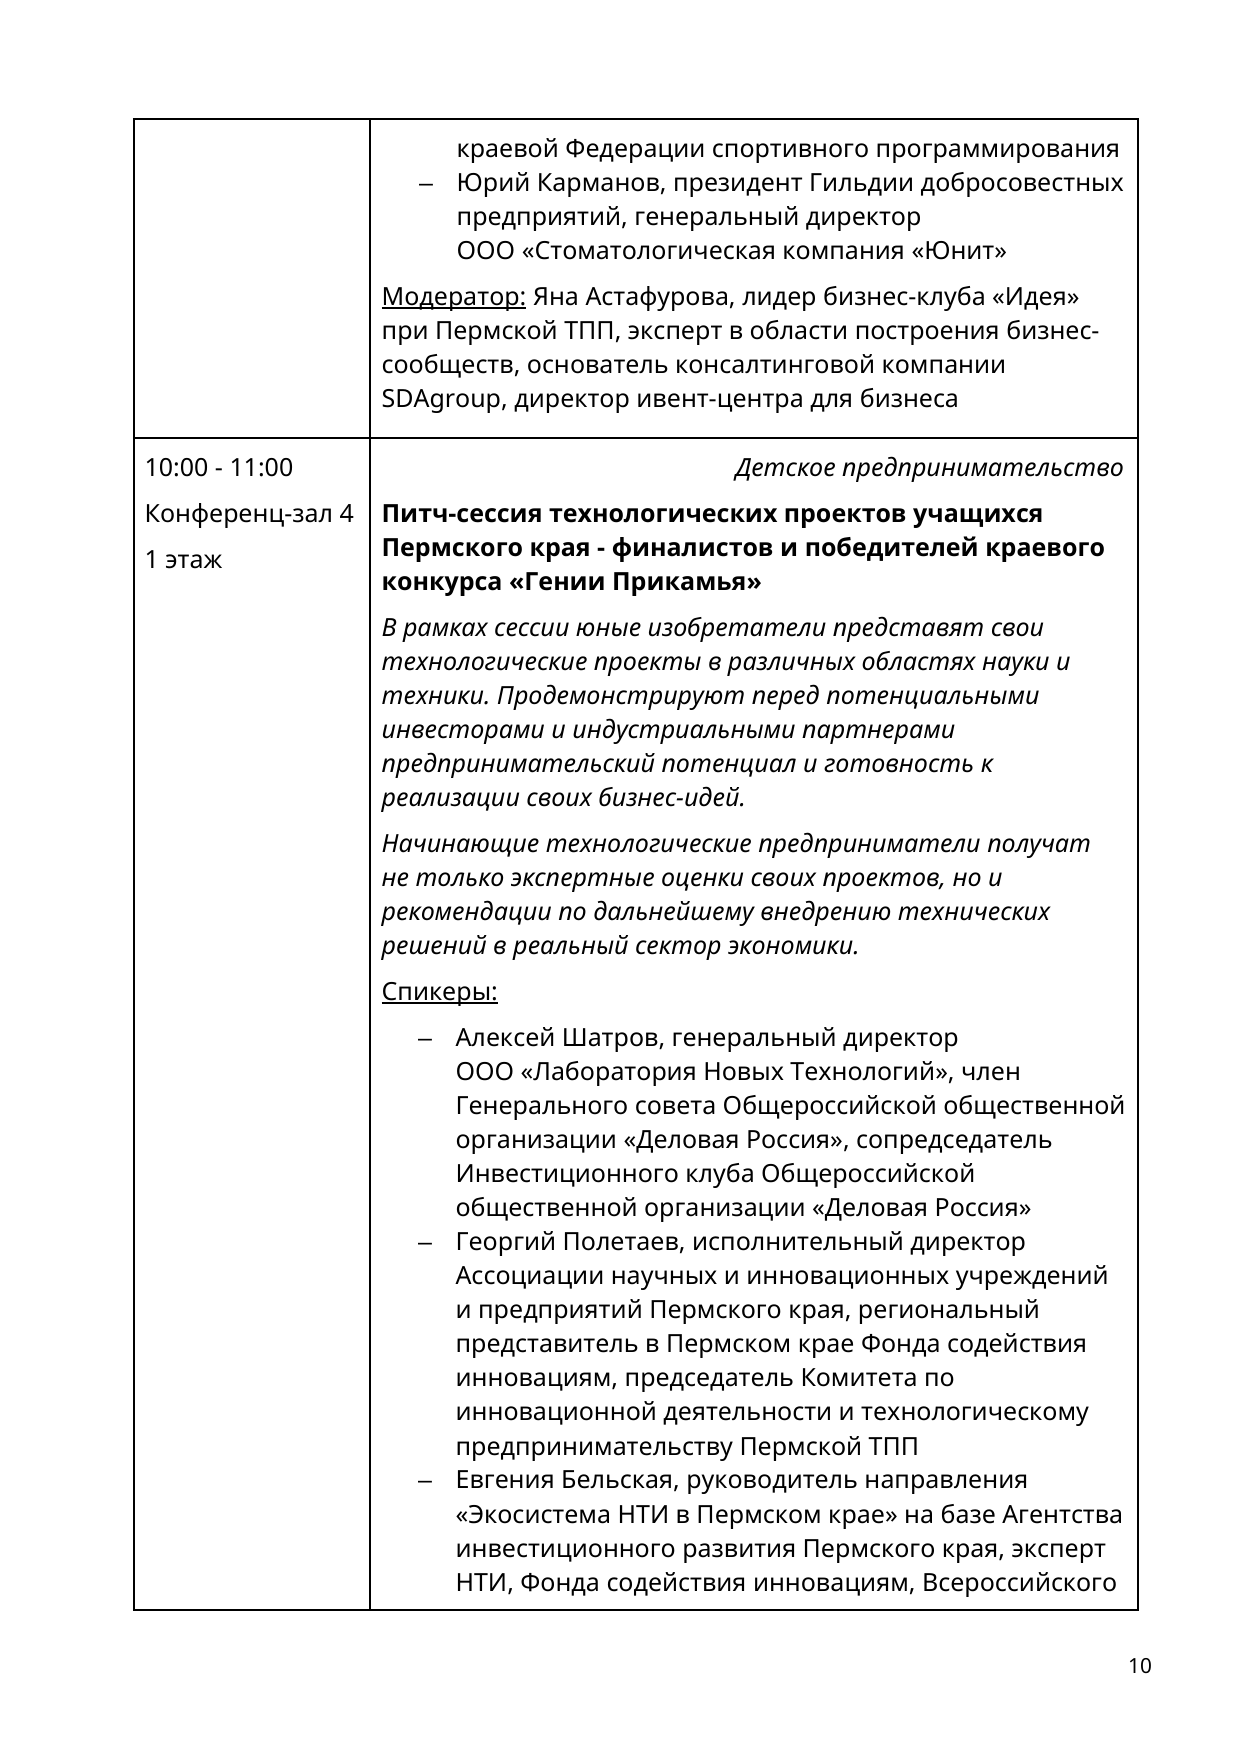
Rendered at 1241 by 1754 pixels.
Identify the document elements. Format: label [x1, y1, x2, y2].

table_cell [135, 120, 369, 437]
table_cell [371, 439, 1137, 1609]
table_cell [135, 439, 369, 1609]
table_cell [371, 120, 1137, 437]
